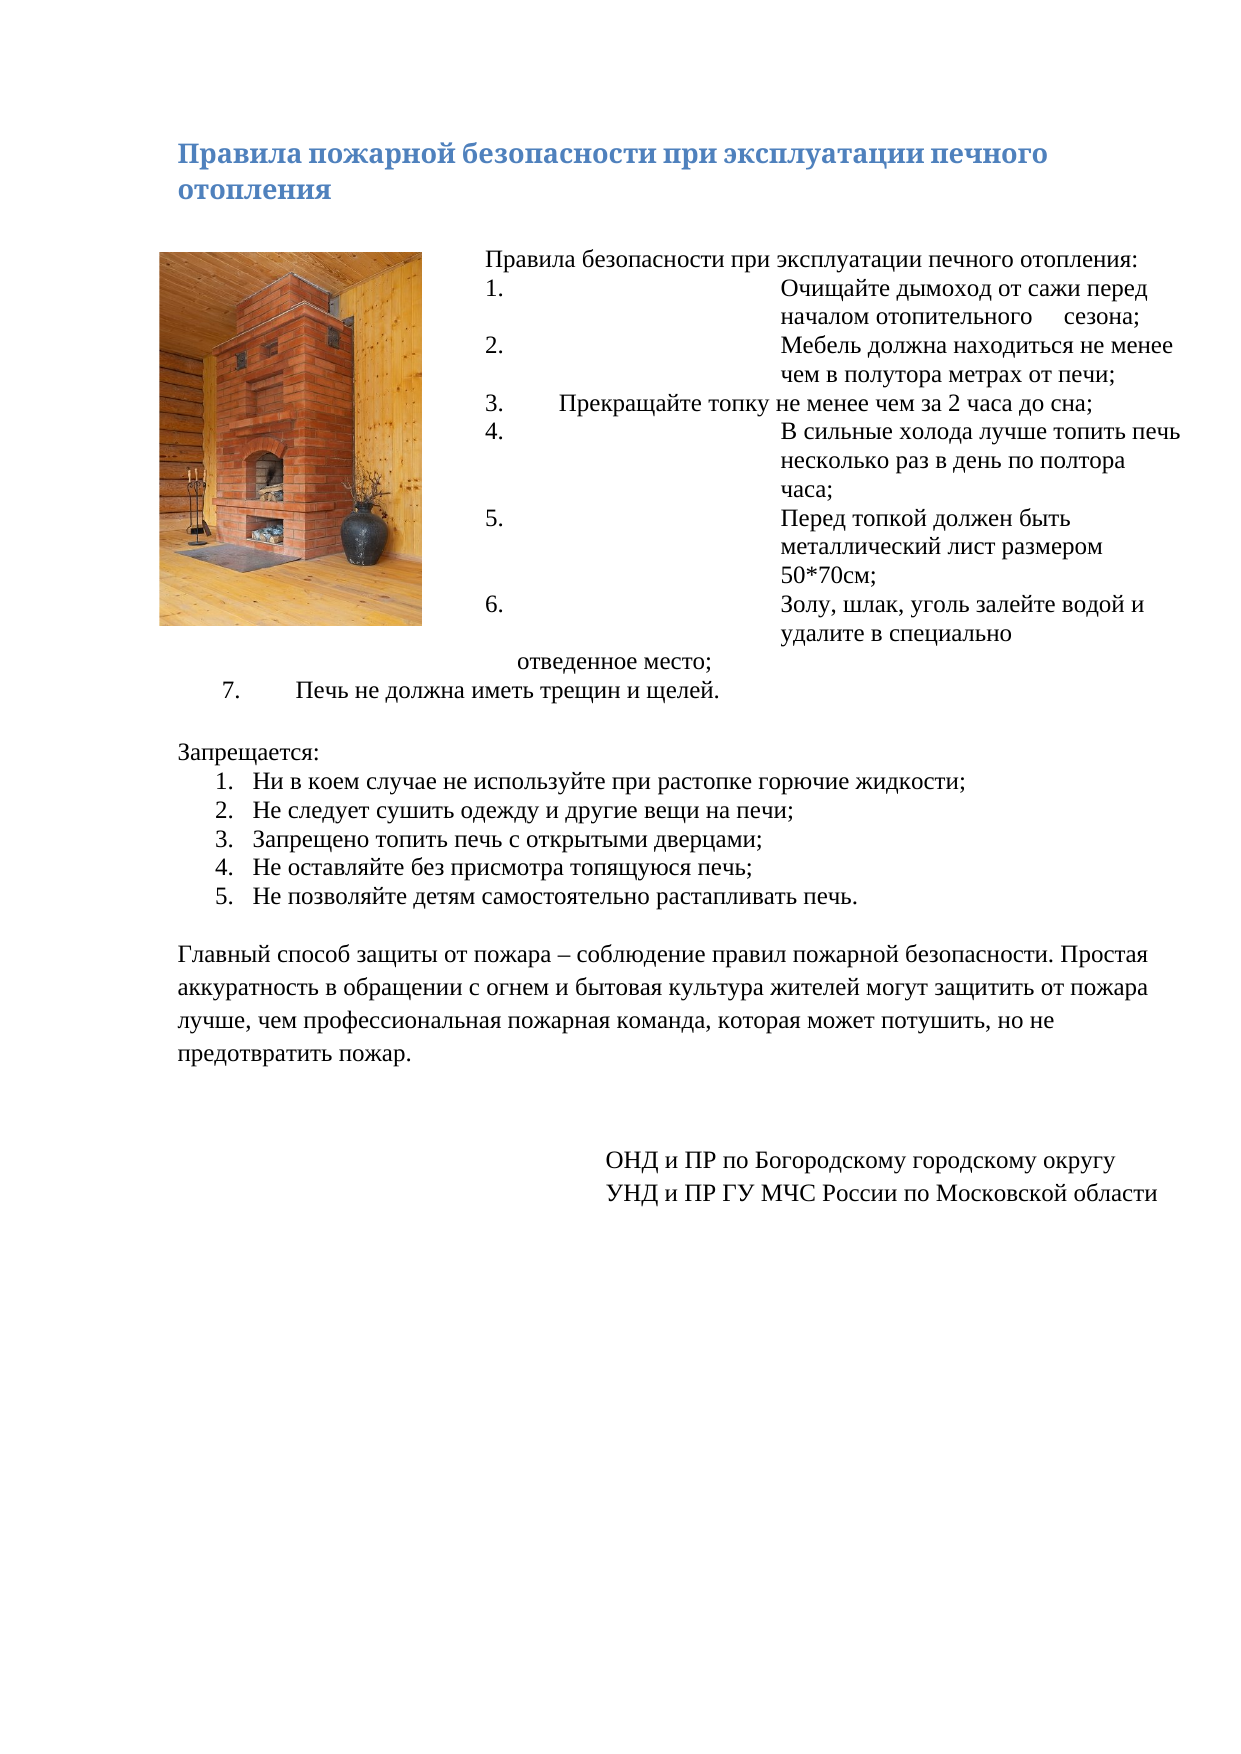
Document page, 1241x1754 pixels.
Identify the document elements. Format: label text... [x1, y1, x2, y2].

list Не позволяйте детям самостоятельно растапливать печь. [215, 881, 1181, 910]
text Правила безопасности при эксплуатации печного отопления: [222, 244, 1181, 273]
text УНД и ПР ГУ МЧС России по Московской области [605, 1178, 1181, 1207]
text Запрещается: [177, 737, 1181, 766]
list Запрещено топить печь с открытыми дверцами; [215, 824, 1181, 852]
text Главный способ защиты от пожара – соблюдение правил пожарной безопасности. Простая аккуратность в обращении с огнем и бытовая культура жителей могут защитить от пожара лучше, чем профессиональная пожарная команда, которая может потушить, но не предотвратить пожар. [177, 939, 1181, 1067]
list Прекращайте топку не менее чем за 2 часа до сна; [422, 388, 1181, 416]
list Мебель должна находиться не менее чем в полутора метрах от печи; [422, 330, 1181, 388]
list Золу, шлак, уголь залейте водой и удалите в специально отведенное место; [222, 589, 1181, 675]
list Ни в коем случае не используйте при растопке горючие жидкости; [215, 766, 1181, 795]
list В сильные холода лучше топить печь несколько раз в день по полтора часа; [422, 416, 1181, 503]
list Очищайте дымоход от сажи перед началом отопительного сезона; [422, 273, 1181, 330]
list Не оставляйте без присмотра топящуюся печь; [215, 852, 1181, 881]
picture [159, 252, 422, 626]
text ОНД и ПР по Богородскому городскому округу [605, 1146, 1181, 1174]
list Печь не должна иметь трещин и щелей. [222, 675, 1181, 704]
list Перед топкой должен быть металлический лист размером 50*70см; [422, 503, 1181, 589]
list Не следует сушить одежду и другие вещи на печи; [215, 795, 1181, 824]
subtitle Правила пожарной безопасности при эксплуатации печного отопления [177, 139, 1181, 206]
